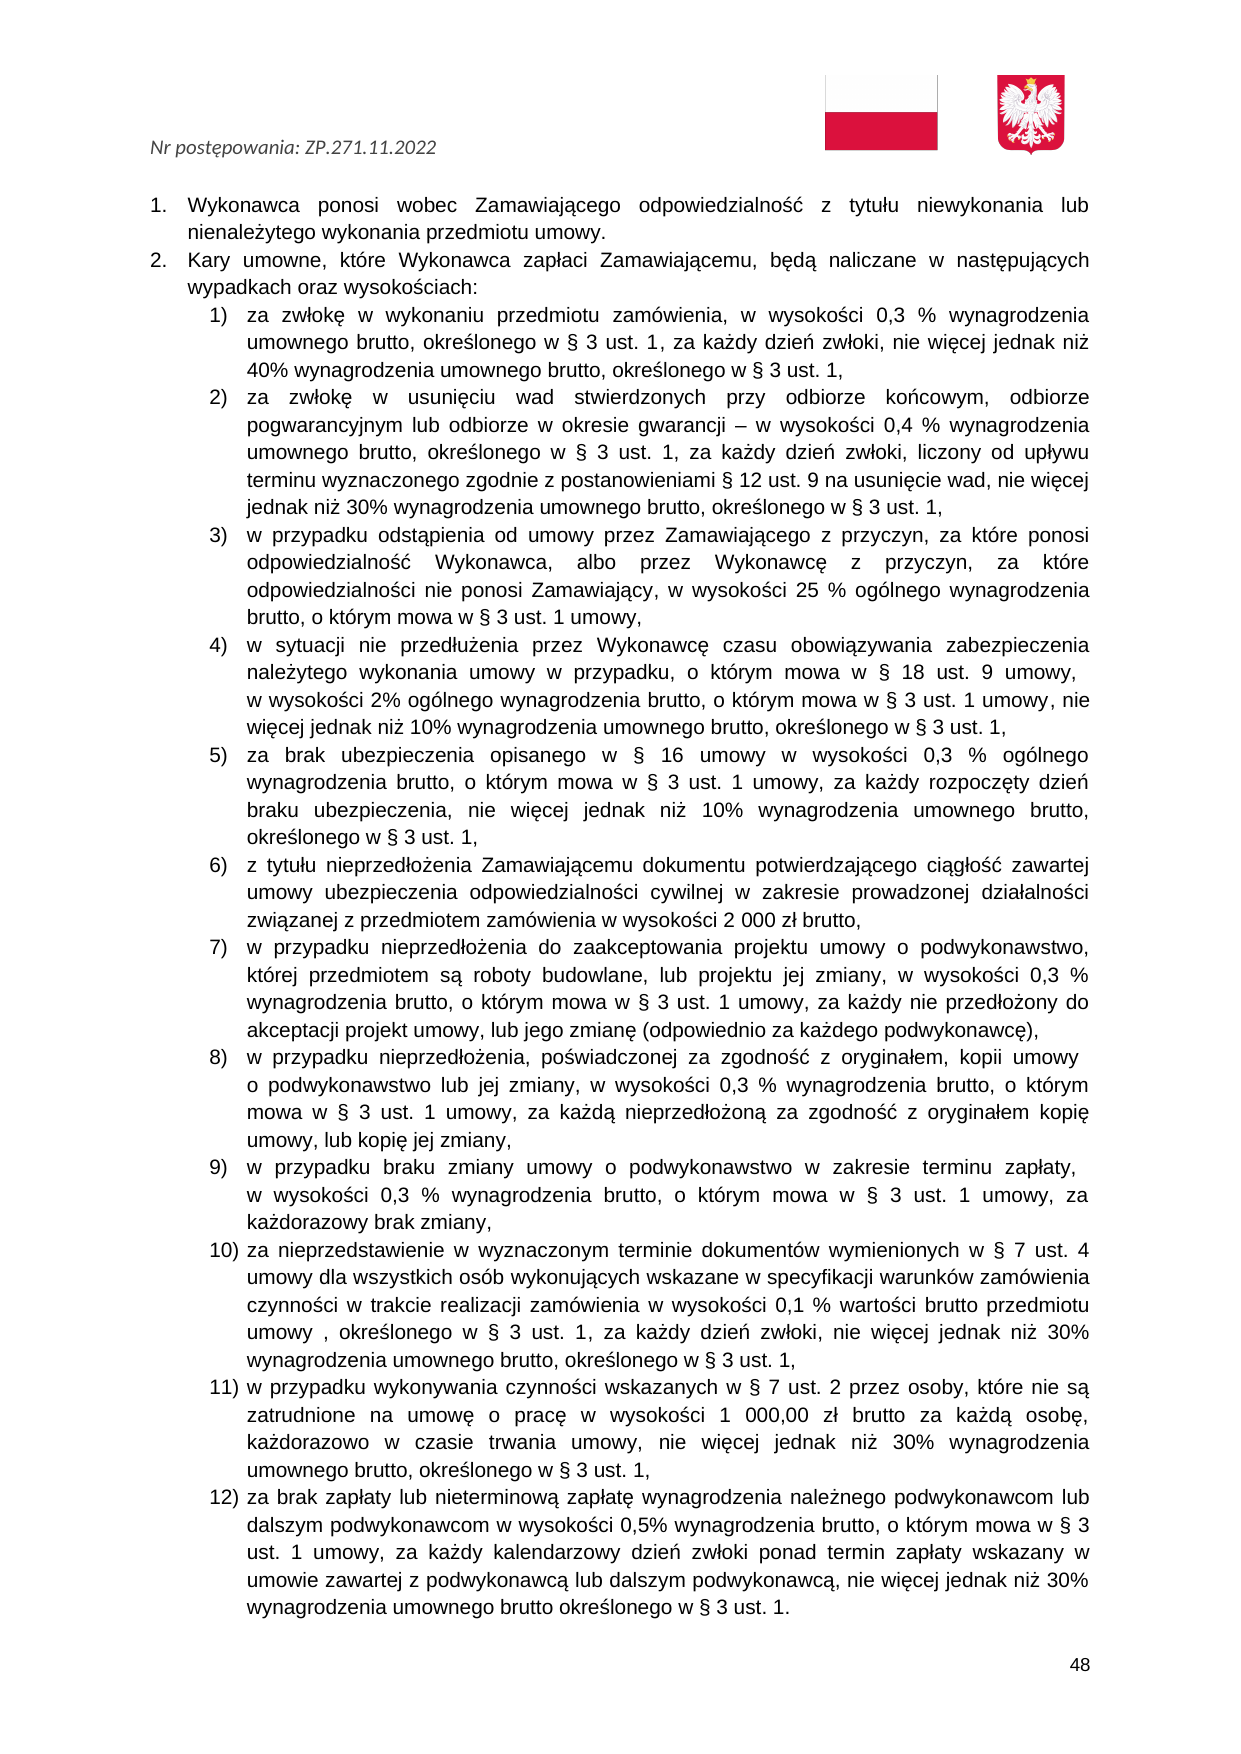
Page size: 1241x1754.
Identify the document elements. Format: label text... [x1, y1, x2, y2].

list Wykonawca ponosi wobec Zamawiającego odpowiedzialność z tytułu niewykonania lub nienależytego wykonania przedmiotu umowy. [150, 193, 1090, 244]
list Kary umowne, które Wykonawca zapłaci Zamawiającemu, będą naliczane w następujących wypadkach oraz wysokościach: [150, 248, 1090, 299]
list w przypadku nieprzedłożenia, poświadczonej za zgodność z oryginałem, kopii umowy o podwykonawstwo lub jej zmiany, w wysokości 0,3 % wynagrodzenia brutto, o którym mowa w § 3 ust. 1 umowy, za każdą nieprzedłożoną za zgodność z oryginałem kopię umowy, lub kopię jej zmiany, [209, 1045, 1090, 1152]
list w przypadku odstąpienia od umowy przez Zamawiającego z przyczyn, za które ponosi odpowiedzialność Wykonawca, albo przez Wykonawcę z przyczyn, za które odpowiedzialności nie ponosi Zamawiający, w wysokości 25 % ogólnego wynagrodzenia brutto, o którym mowa w § 3 ust. 1 umowy, [209, 523, 1090, 629]
list za brak ubezpieczenia opisanego w § 16 umowy w wysokości 0,3 % ogólnego wynagrodzenia brutto, o którym mowa w § 3 ust. 1 umowy, za każdy rozpoczęty dzień braku ubezpieczenia, nie więcej jednak niż 10% wynagrodzenia umownego brutto, określonego w § 3 ust. 1, [209, 743, 1090, 849]
list za zwłokę w usunięciu wad stwierdzonych przy odbiorze końcowym, odbiorze pogwarancyjnym lub odbiorze w okresie gwarancji – w wysokości 0,4 % wynagrodzenia umownego brutto, określonego w § 3 ust. 1, za każdy dzień zwłoki, liczony od upływu terminu wyznaczonego zgodnie z postanowieniami § 12 ust. 9 na usunięcie wad, nie więcej jednak niż 30% wynagrodzenia umownego brutto, określonego w § 3 ust. 1, [209, 385, 1090, 519]
list za nieprzedstawienie w wyznaczonym terminie dokumentów wymienionych w § 7 ust. 4 umowy dla wszystkich osób wykonujących wskazane w specyfikacji warunków zamówienia czynności w trakcie realizacji zamówienia w wysokości 0,1 % wartości brutto przedmiotu umowy , określonego w § 3 ust. 1, za każdy dzień zwłoki, nie więcej jednak niż 30% wynagrodzenia umownego brutto, określonego w § 3 ust. 1, [209, 1238, 1090, 1372]
picture [825, 75, 1065, 155]
list w sytuacji nie przedłużenia przez Wykonawcę czasu obowiązywania zabezpieczenia należytego wykonania umowy w przypadku, o którym mowa w § 18 ust. 9 umowy, w wysokości 2% ogólnego wynagrodzenia brutto, o którym mowa w § 3 ust. 1 umowy, nie więcej jednak niż 10% wynagrodzenia umownego brutto, określonego w § 3 ust. 1, [209, 633, 1090, 739]
list za brak zapłaty lub nieterminową zapłatę wynagrodzenia należnego podwykonawcom lub dalszym podwykonawcom w wysokości 0,5% wynagrodzenia brutto, o którym mowa w § 3 ust. 1 umowy, za każdy kalendarzowy dzień zwłoki ponad termin zapłaty wskazany w umowie zawartej z podwykonawcą lub dalszym podwykonawcą, nie więcej jednak niż 30% wynagrodzenia umownego brutto określonego w § 3 ust. 1. [209, 1485, 1090, 1619]
list w przypadku wykonywania czynności wskazanych w § 7 ust. 2 przez osoby, które nie są zatrudnione na umowę o pracę w wysokości 1 000,00 zł brutto za każdą osobę, każdorazowo w czasie trwania umowy, nie więcej jednak niż 30% wynagrodzenia umownego brutto, określonego w § 3 ust. 1, [209, 1375, 1090, 1482]
list w przypadku braku zmiany umowy o podwykonawstwo w zakresie terminu zapłaty, w wysokości 0,3 % wynagrodzenia brutto, o którym mowa w § 3 ust. 1 umowy, za każdorazowy brak zmiany, [209, 1155, 1090, 1234]
list z tytułu nieprzedłożenia Zamawiającemu dokumentu potwierdzającego ciągłość zawartej umowy ubezpieczenia odpowiedzialności cywilnej w zakresie prowadzonej działalności związanej z przedmiotem zamówienia w wysokości 2 000 zł brutto, [209, 853, 1090, 932]
list w przypadku nieprzedłożenia do zaakceptowania projektu umowy o podwykonawstwo, której przedmiotem są roboty budowlane, lub projektu jej zmiany, w wysokości 0,3 % wynagrodzenia brutto, o którym mowa w § 3 ust. 1 umowy, za każdy nie przedłożony do akceptacji projekt umowy, lub jego zmianę (odpowiednio za każdego podwykonawcę), [209, 935, 1090, 1042]
list za zwłokę w wykonaniu przedmiotu zamówienia, w wysokości 0,3 % wynagrodzenia umownego brutto, określonego w § 3 ust. 1, za każdy dzień zwłoki, nie więcej jednak niż 40% wynagrodzenia umownego brutto, określonego w § 3 ust. 1, [209, 303, 1090, 382]
